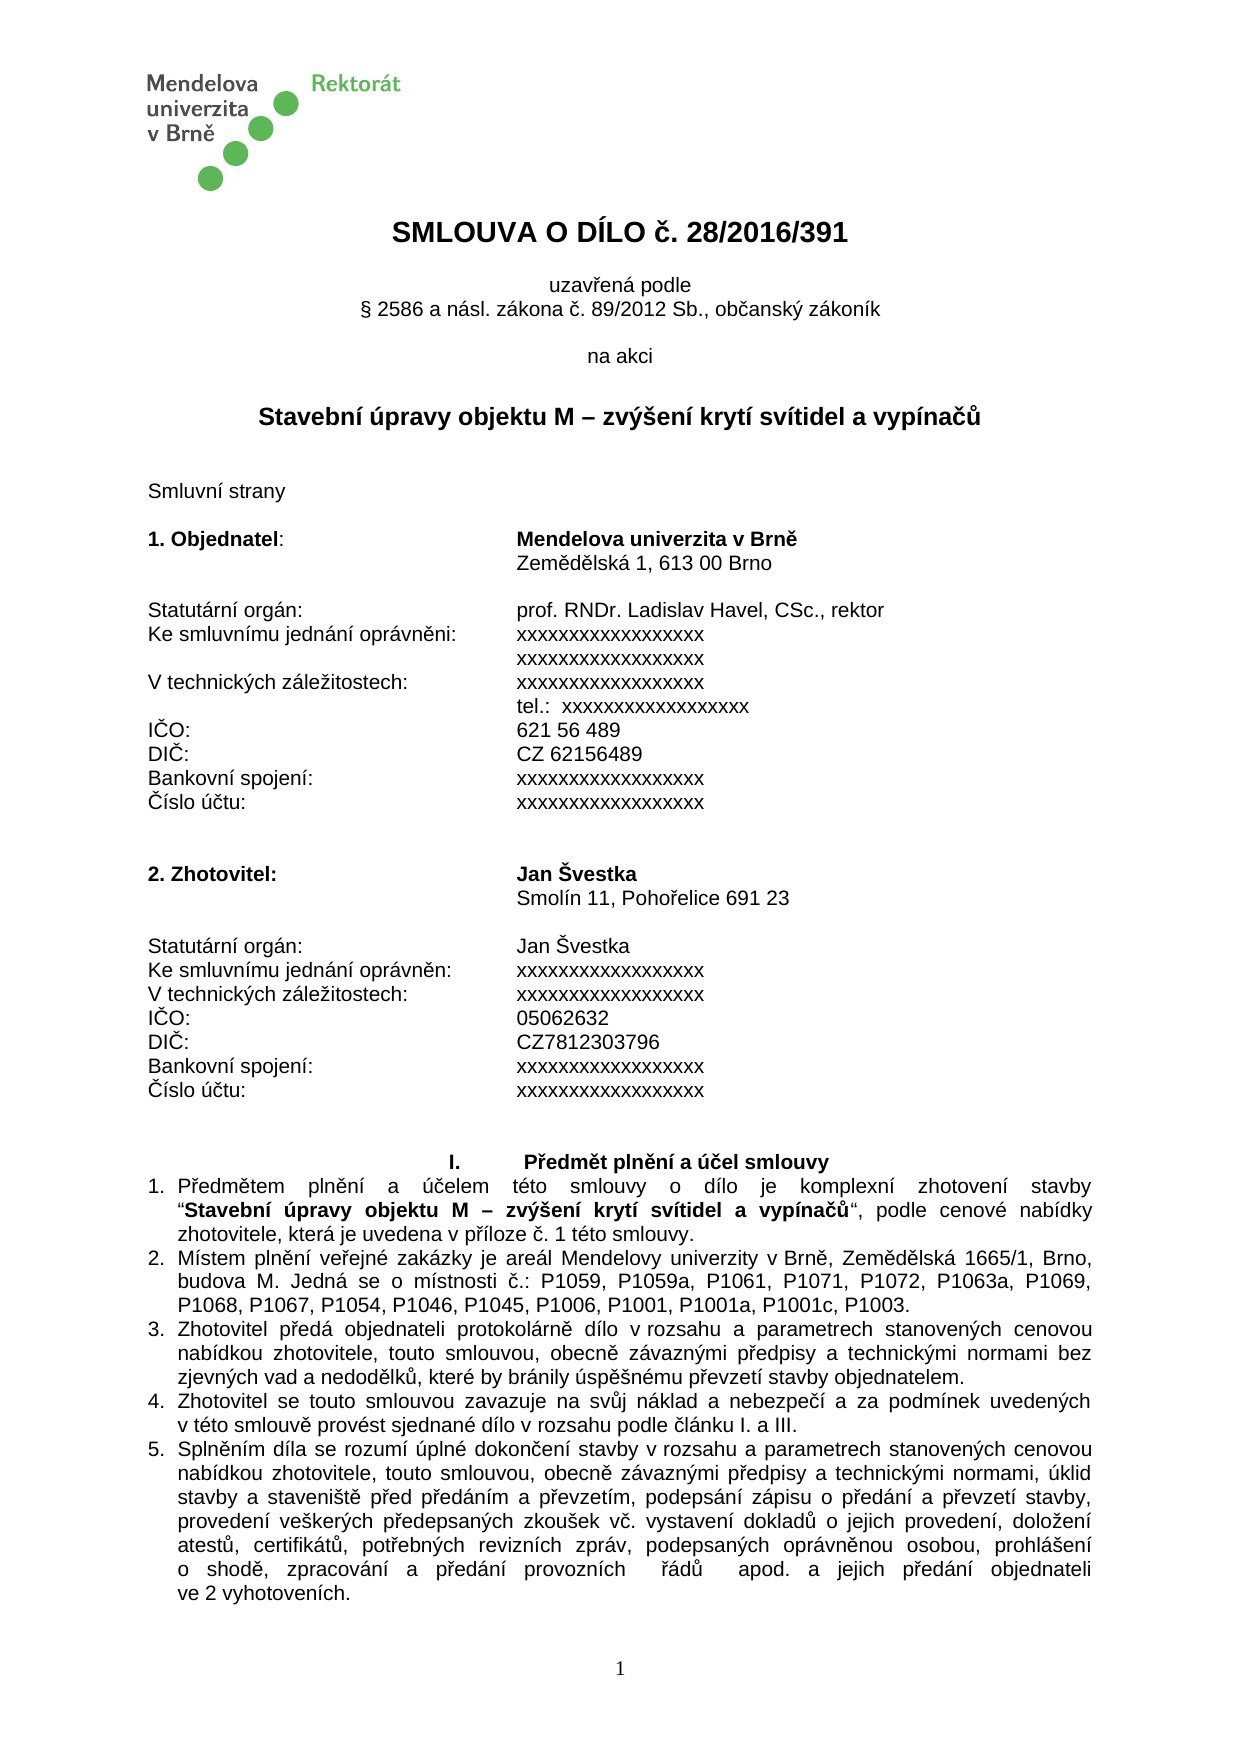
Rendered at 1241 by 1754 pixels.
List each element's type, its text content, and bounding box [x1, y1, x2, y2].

subtitle V technických záležitostech: xxxxxxxxxxxxxxxxxx [148, 982, 1093, 1006]
subtitle IČO: 621 56 489 [148, 718, 1093, 742]
text Stavební úpravy objektu M – zvýšení krytí svítidel a vypínačů [148, 402, 1093, 431]
subtitle Smolín 11, Pohořelice 691 23 [148, 886, 1093, 910]
text xxxxxxxxxxxxxxxxxx [148, 646, 1093, 670]
text SMLOUVA O DÍLO č. 28/2016/391 [148, 215, 1093, 248]
subtitle 1. Objednatel: Mendelova univerzita v Brně [148, 526, 1093, 550]
text Bankovní spojení: xxxxxxxxxxxxxxxxxx [148, 766, 1093, 790]
list Zhotovitel se touto smlouvou zavazuje na svůj náklad a nebezpečí a za podmínek uvedených v této smlouvě provést sjednané dílo v rozsahu podle článku I. a III. [148, 1389, 1093, 1437]
text na akci [148, 344, 1093, 368]
text tel.: xxxxxxxxxxxxxxxxxx [148, 694, 1093, 718]
text Číslo účtu: xxxxxxxxxxxxxxxxxx [148, 790, 1093, 814]
text uzavřená podle [148, 272, 1093, 296]
list Předmět plnění a účel smlouvy [185, 1149, 1093, 1173]
text § 2586 a násl. zákona č. 89/2012 Sb., občanský zákoník [148, 296, 1093, 320]
subtitle Statutární orgán: Jan Švestka [148, 934, 1093, 958]
list Předmětem plnění a účelem této smlouvy o dílo je komplexní zhotovení stavby “Stavební úpravy objektu M – zvýšení krytí svítidel a vypínačů“, podle cenové nabídky zhotovitele, která je uvedena v příloze č. 1 této smlouvy. [148, 1173, 1093, 1245]
subtitle Ke smluvnímu jednání oprávněn: xxxxxxxxxxxxxxxxxx [148, 958, 1093, 982]
subtitle 2. Zhotovitel: Jan Švestka [148, 862, 1093, 886]
text Statutární orgán: prof. RNDr. Ladislav Havel, CSc., rektor [148, 598, 1093, 622]
list Splněním díla se rozumí úplné dokončení stavby v rozsahu a parametrech stanovených cenovou nabídkou zhotovitele, touto smlouvou, obecně závaznými předpisy a technickými normami, úklid stavby a staveniště před předáním a převzetím, podepsání zápisu o předání a převzetí stavby, provedení veškerých předepsaných zkoušek vč. vystavení dokladů o jejich provedení, doložení atestů, certifikátů, potřebných revizních zpráv, podepsaných oprávněnou osobou, prohlášení o shodě, zpracování a předání provozních řádů apod. a jejich předání objednateli ve 2 vyhotoveních. [148, 1437, 1093, 1605]
subtitle Číslo účtu: xxxxxxxxxxxxxxxxxx [148, 1078, 1093, 1102]
text DIČ: CZ 62156489 [148, 742, 1093, 766]
subtitle DIČ: CZ7812303796 [148, 1030, 1093, 1054]
text Zemědělská 1, 613 00 Brno [148, 550, 1093, 574]
list Zhotovitel předá objednateli protokolárně dílo v rozsahu a parametrech stanovených cenovou nabídkou zhotovitele, touto smlouvou, obecně závaznými předpisy a technickými normami bez zjevných vad a nedodělků, které by bránily úspěšnému převzetí stavby objednatelem. [148, 1317, 1093, 1389]
text Smluvní strany [148, 478, 1093, 502]
subtitle Bankovní spojení: xxxxxxxxxxxxxxxxxx [148, 1054, 1093, 1078]
list Místem plnění veřejné zakázky je areál Mendelovy univerzity v Brně, Zemědělská 1665/1, Brno, budova M. Jedná se o místnosti č.: P1059, P1059a, P1061, P1071, P1072, P1063a, P1069, P1068, P1067, P1054, P1046, P1045, P1006, P1001, P1001a, P1001c, P1003. [148, 1245, 1093, 1317]
text Ke smluvnímu jednání oprávněni: xxxxxxxxxxxxxxxxxx [148, 622, 1093, 646]
text V technických záležitostech: xxxxxxxxxxxxxxxxxx [148, 670, 1093, 694]
subtitle IČO: 05062632 [148, 1006, 1093, 1030]
